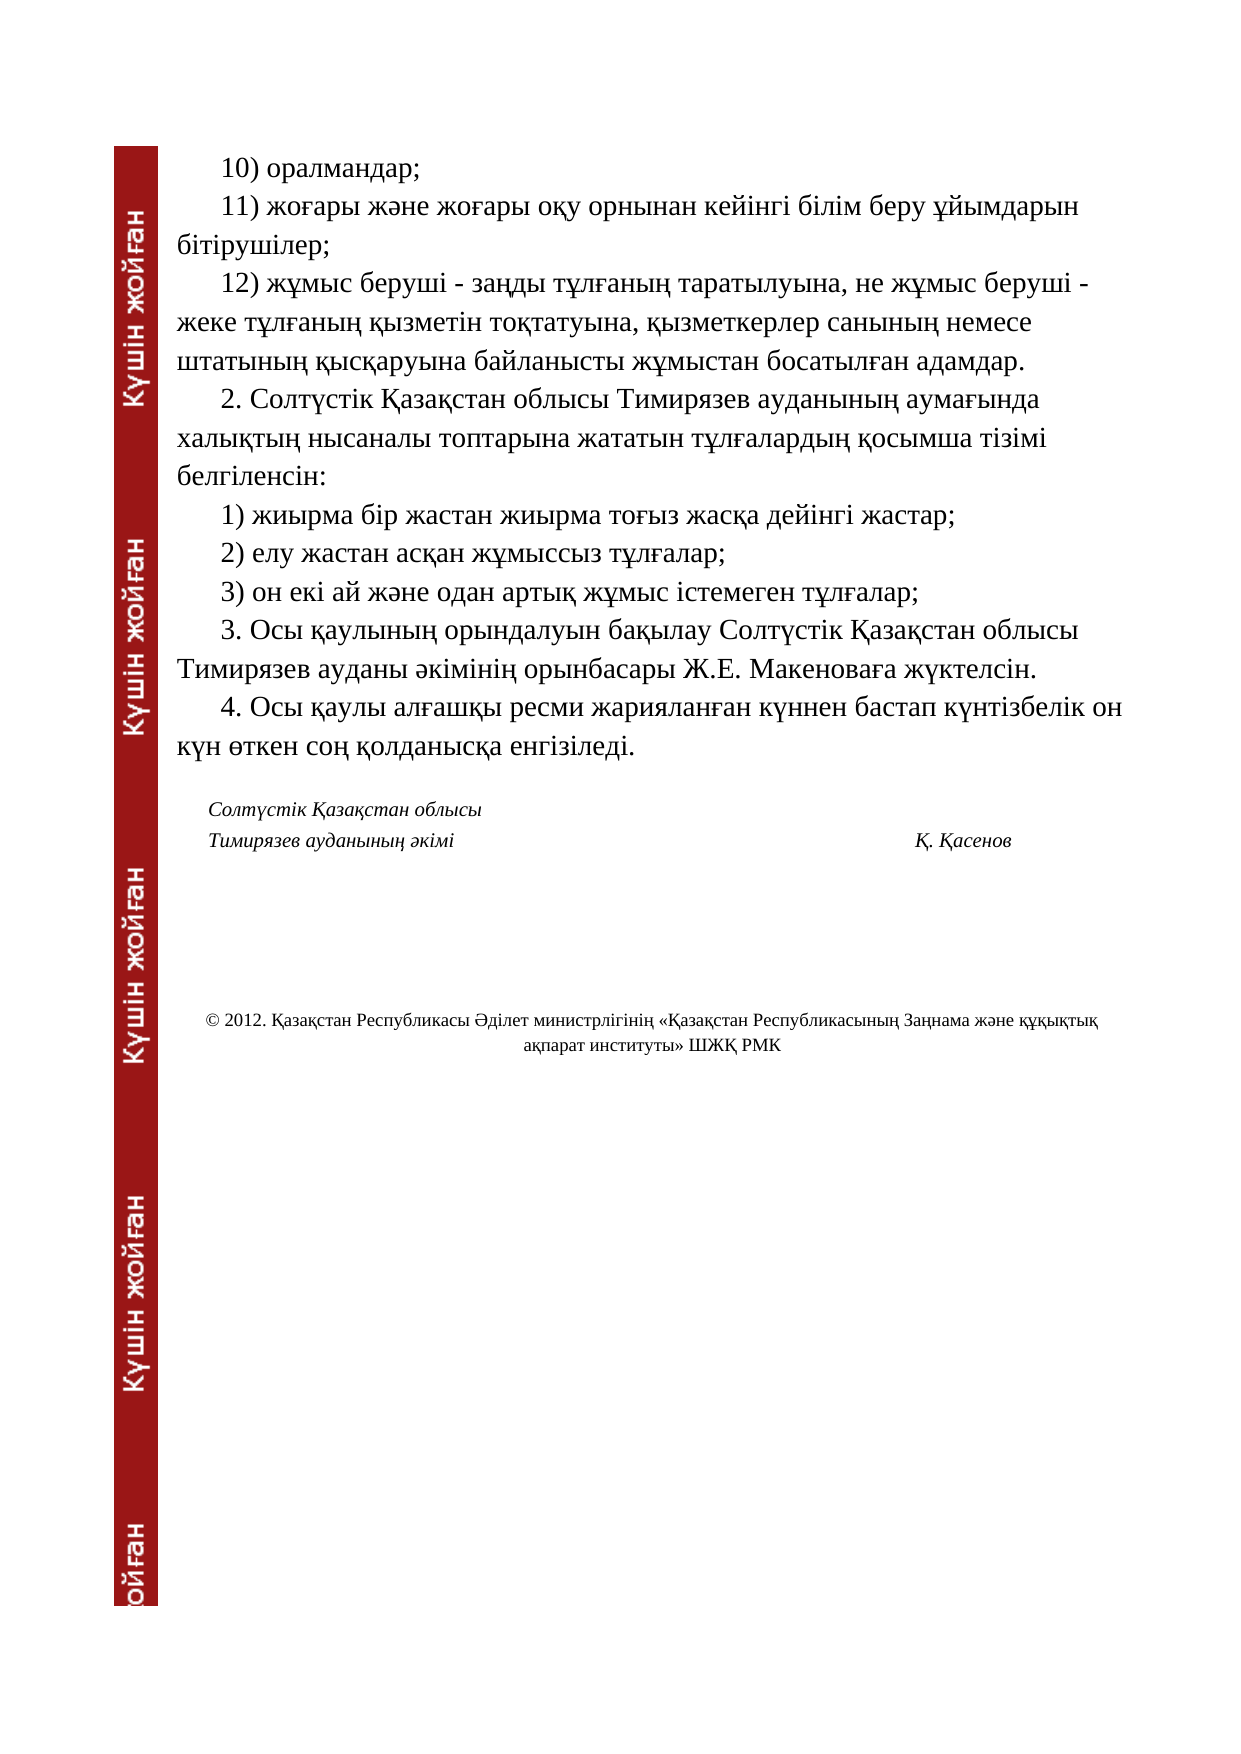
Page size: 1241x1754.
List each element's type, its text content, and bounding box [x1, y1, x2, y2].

picture [114, 146, 158, 150]
text © 2012. Қазақстан Республикасы Әділет министрлігінің «Қазақстан Республикасының Заңнама және құқықтық ақпарат институты» ШЖҚ РМК [112, 1009, 1128, 1055]
table_cell Тимирязев ауданының әкімі [101, 827, 913, 858]
picture [114, 1055, 158, 1606]
table_header Солтүстік Қазақстан облысы [101, 796, 1240, 827]
picture [114, 792, 158, 796]
picture [114, 858, 158, 1009]
table_cell Қ. Қасенов [913, 827, 1240, 858]
